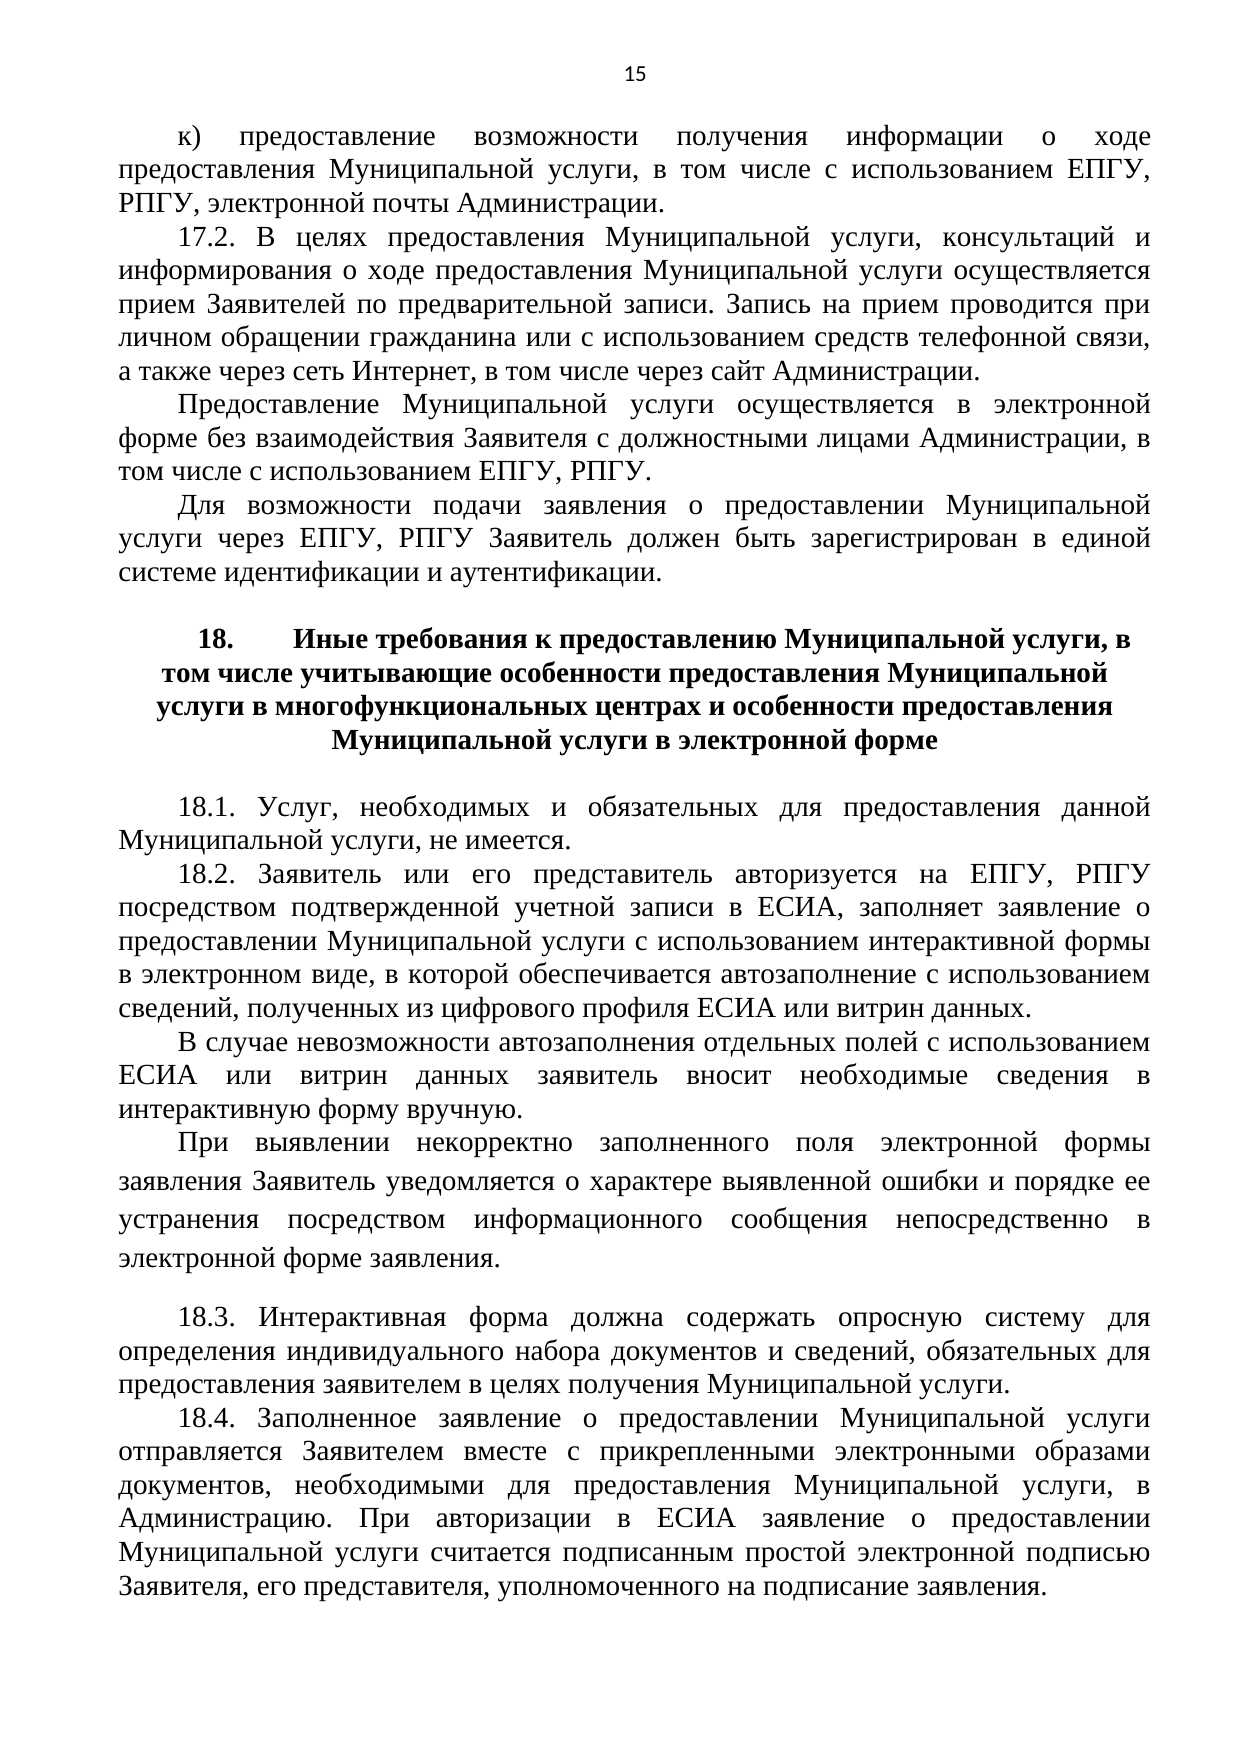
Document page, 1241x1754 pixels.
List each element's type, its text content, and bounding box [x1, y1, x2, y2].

text Предоставление Муниципальной услуги осуществляется в электронной форме без взаимодействия Заявителя с должностными лицами Администрации, в том числе с использованием ЕПГУ, РПГУ. [118, 386, 1152, 487]
text 18.4. Заполненное заявление о предоставлении Муниципальной услуги отправляется Заявителем вместе с прикрепленными электронными образами документов, необходимыми для предоставления Муниципальной услуги, в Администрацию. При авторизации в ЕСИА заявление о предоставлении Муниципальной услуги считается подписанным простой электронной подписью Заявителя, его представителя, уполномоченного на подписание заявления. [118, 1400, 1152, 1601]
text Для возможности подачи заявления о предоставлении Муниципальной услуги через ЕПГУ, РПГУ Заявитель должен быть зарегистрирован в единой системе идентификации и аутентификации. [118, 487, 1152, 588]
text В случае невозможности автозаполнения отдельных полей с использованием ЕСИА или витрин данных заявитель вносит необходимые сведения в интерактивную форму вручную. [118, 1024, 1152, 1124]
text 18.1. Услуг, необходимых и обязательных для предоставления данной Муниципальной услуги, не имеется. [118, 789, 1152, 856]
text к) предоставление возможности получения информации о ходе предоставления Муниципальной услуги, в том числе с использованием ЕПГУ, РПГУ, электронной почты Администрации. [118, 118, 1152, 219]
list Иные требования к предоставлению Муниципальной услуги, в том числе учитывающие особенности предоставления Муниципальной услуги в многофункциональных центрах и особенности предоставления Муниципальной услуги в электронной форме [118, 621, 1152, 755]
text 18.3. Интерактивная форма должна содержать опросную систему для определения индивидуального набора документов и сведений, обязательных для предоставления заявителем в целях получения Муниципальной услуги. [118, 1299, 1152, 1400]
text При выявлении некорректно заполненного поля электронной формы заявления Заявитель уведомляется о характере выявленной ошибки и порядке ее устранения посредством информационного сообщения непосредственно в электронной форме заявления. [118, 1124, 1152, 1273]
text 17.2. В целях предоставления Муниципальной услуги, консультаций и информирования о ходе предоставления Муниципальной услуги осуществляется прием Заявителей по предварительной записи. Запись на прием проводится при личном обращении гражданина или с использованием средств телефонной связи, а также через сеть Интернет, в том числе через сайт Администрации. [118, 219, 1152, 386]
text 18.2. Заявитель или его представитель авторизуется на ЕПГУ, РПГУ посредством подтвержденной учетной записи в ЕСИА, заполняет заявление о предоставлении Муниципальной услуги с использованием интерактивной формы в электронном виде, в которой обеспечивается автозаполнение с использованием сведений, полученных из цифрового профиля ЕСИА или витрин данных. [118, 856, 1152, 1024]
